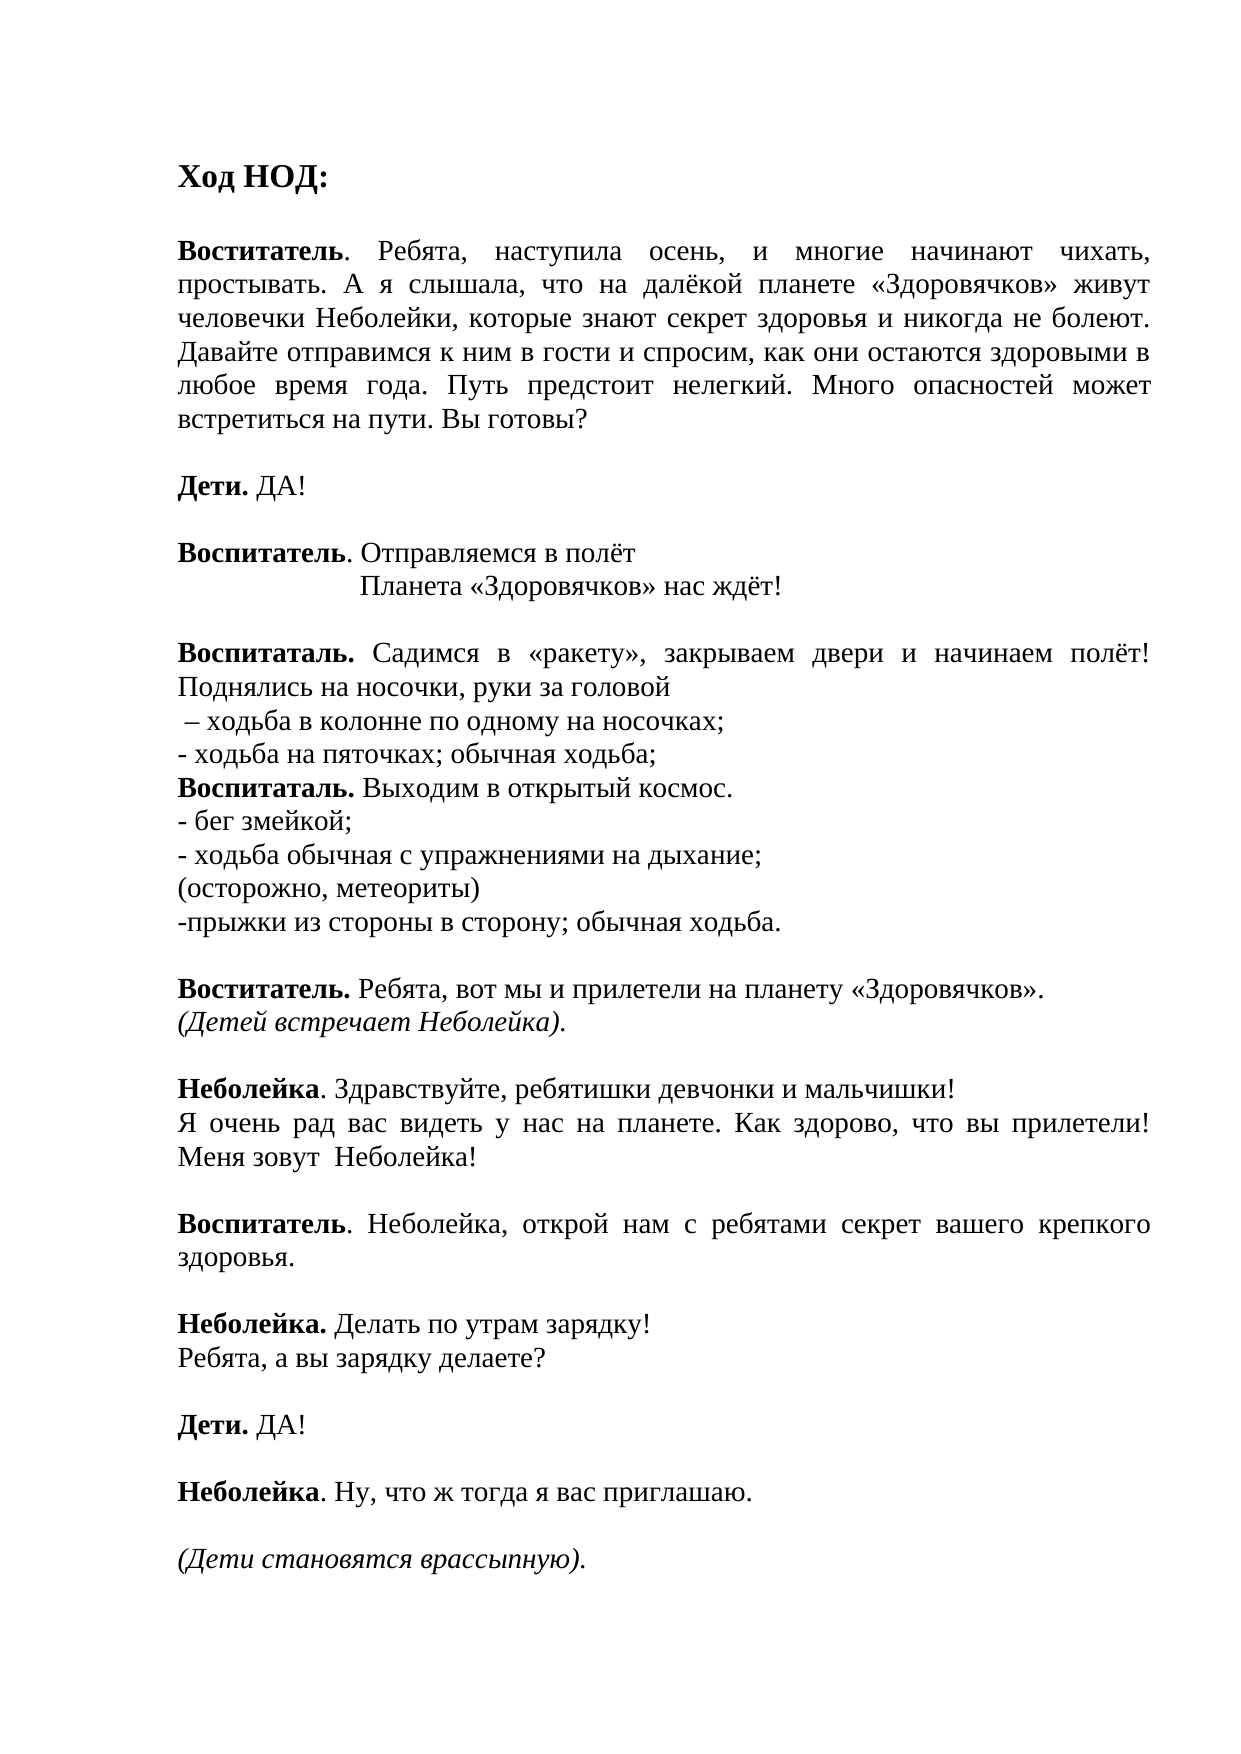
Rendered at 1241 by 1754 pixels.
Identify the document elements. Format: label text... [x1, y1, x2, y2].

text Неболейка. Здравствуйте, ребятишки девчонки и мальчишки! [177, 1072, 1152, 1105]
text -прыжки из стороны в сторону; обычная ходьба. [177, 904, 1152, 937]
text Воспитаталь. Выходим в открытый космос. [177, 770, 1152, 803]
text Дети. ДА! [177, 468, 1152, 501]
text Воспитатель. Отправляемся в полёт [177, 535, 1152, 568]
text Неболейка. Ну, что ж тогда я вас приглашаю. [177, 1474, 1152, 1508]
text (Дети становятся врассыпную). [177, 1541, 1152, 1575]
text Я очень рад вас видеть у нас на планете. Как здорово, что вы прилетели! Меня зовут Неболейка! [177, 1105, 1152, 1172]
text - ходьба обычная с упражнениями на дыхание; [177, 837, 1152, 870]
text Дети. ДА! [177, 1407, 1152, 1441]
text Планета «Здоровячков» нас ждёт! [177, 568, 1152, 602]
text (Детей встречает Неболейка). [177, 1004, 1152, 1038]
text Ребята, а вы зарядку делаете? [177, 1340, 1152, 1373]
text - бег змейкой; [177, 803, 1152, 837]
text Воспитаталь. Садимся в «ракету», закрываем двери и начинаем полёт! Поднялись на носочки, руки за головой [177, 636, 1152, 703]
text – ходьба в колонне по одному на носочках; [177, 703, 1152, 736]
text - ходьба на пяточках; обычная ходьба; [177, 736, 1152, 770]
text Воспитатель. Неболейка, открой нам с ребятами секрет вашего крепкого здоровья. [177, 1206, 1152, 1273]
text (осторожно, метеориты) [177, 870, 1152, 904]
text Воститатель. Ребята, вот мы и прилетели на планету «Здоровячков». [177, 971, 1152, 1004]
text Ход НОД: [177, 156, 1152, 195]
text Воститатель. Ребята, наступила осень, и многие начинают чихать, простывать. А я слышала, что на далёкой планете «Здоровячков» живут человечки Неболейки, которые знают секрет здоровья и никогда не болеют. Давайте отправимся к ним в гости и спросим, как они остаются здоровыми в любое время года. Путь предстоит нелегкий. Много опасностей может встретиться на пути. Вы готовы? [177, 233, 1152, 434]
text Неболейка. Делать по утрам зарядку! [177, 1306, 1152, 1340]
